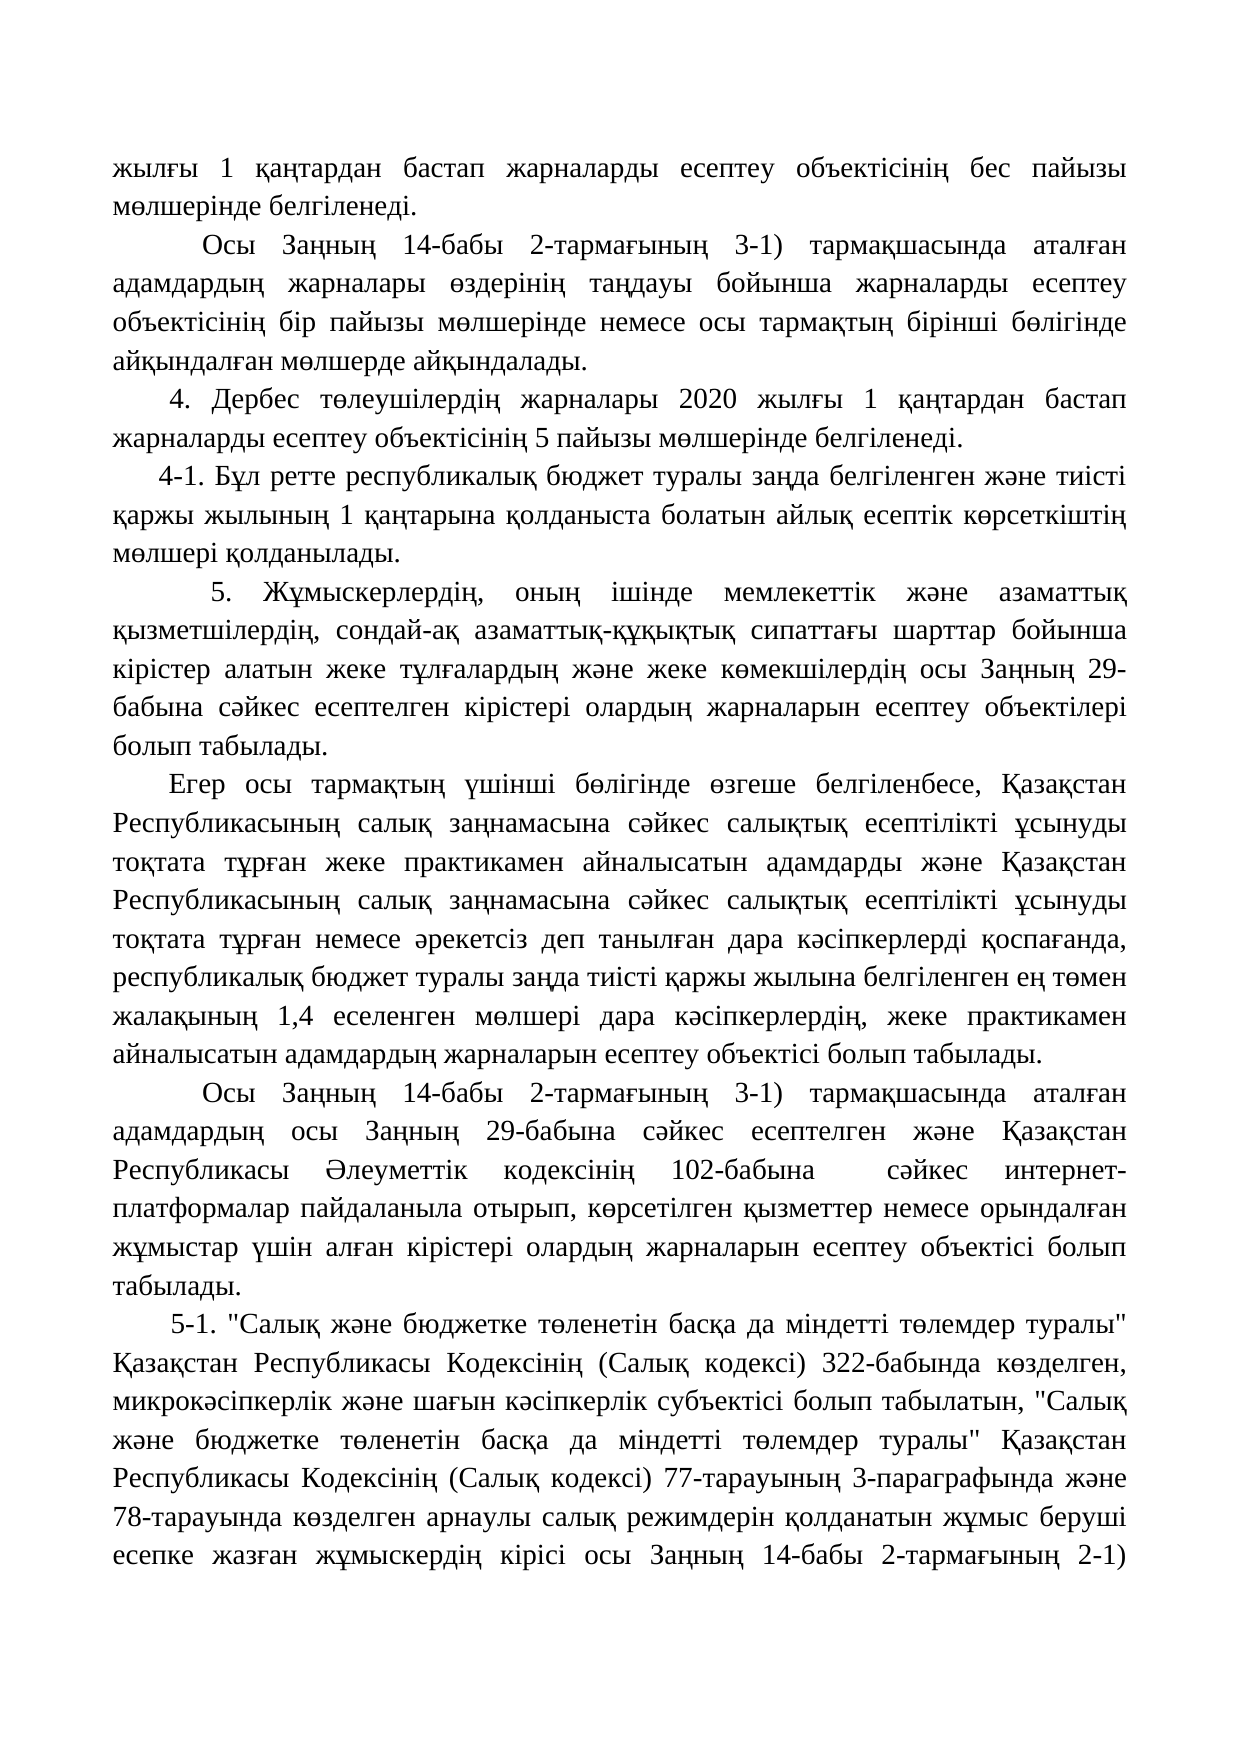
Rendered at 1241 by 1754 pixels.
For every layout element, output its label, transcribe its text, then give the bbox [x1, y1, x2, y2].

text Егер осы тармақтың үшінші бөлігінде өзгеше белгіленбесе, Қазақстан Республикасының салық заңнамасына сәйкес салықтық есептілікті ұсынуды тоқтата тұрған жеке практикамен айналысатын адамдарды және Қазақстан Республикасының салық заңнамасына сәйкес салықтық есептілікті ұсынуды тоқтата тұрған немесе әрекетсіз деп танылған дара кәсіпкерлерді қоспағанда, республикалық бюджет туралы заңда тиісті қаржы жылына белгіленген ең төмен жалақының 1,4 еселенген мөлшері дара кәсіпкерлердің, жеке практикамен айналысатын адамдардың жарналарын есептеу объектісі болып табылады. [112, 767, 1128, 1070]
text Осы Заңның 14-бабы 2-тармағының 3-1) тармақшасында аталған адамдардың осы Заңның 29-бабына сәйкес есептелген және Қазақстан Республикасы Әлеуметтік кодексінің 102-бабына сәйкес интернет-платформалар пайдаланыла отырып, көрсетілген қызметтер немесе орындалған жұмыстар үшін алған кірістері олардың жарналарын есептеу объектісі болып табылады. [112, 1075, 1128, 1301]
text 5. Жұмыскерлердің, оның ішінде мемлекеттік және азаматтық қызметшілердің, сондай-ақ азаматтық-құқықтық сипаттағы шарттар бойынша кірістер алатын жеке тұлғалардың және жеке көмекшілердің осы Заңның 29-бабына сәйкес есептелген кірістері олардың жарналарын есептеу объектілері болып табылады. [112, 574, 1128, 762]
text 4. Дербес төлеушілердің жарналары 2020 жылғы 1 қаңтардан бастап жарналарды есептеу объектісінің 5 пайызы мөлшерінде белгіленеді. [112, 381, 1128, 453]
text Осы Заңның 14-бабы 2-тармағының 3-1) тармақшасында аталған адамдардың жарналары өздерінің таңдауы бойынша жарналарды есептеу объектісінің бір пайызы мөлшерінде немесе осы тармақтың бірінші бөлігінде айқындалған мөлшерде айқындалады. [112, 227, 1128, 376]
